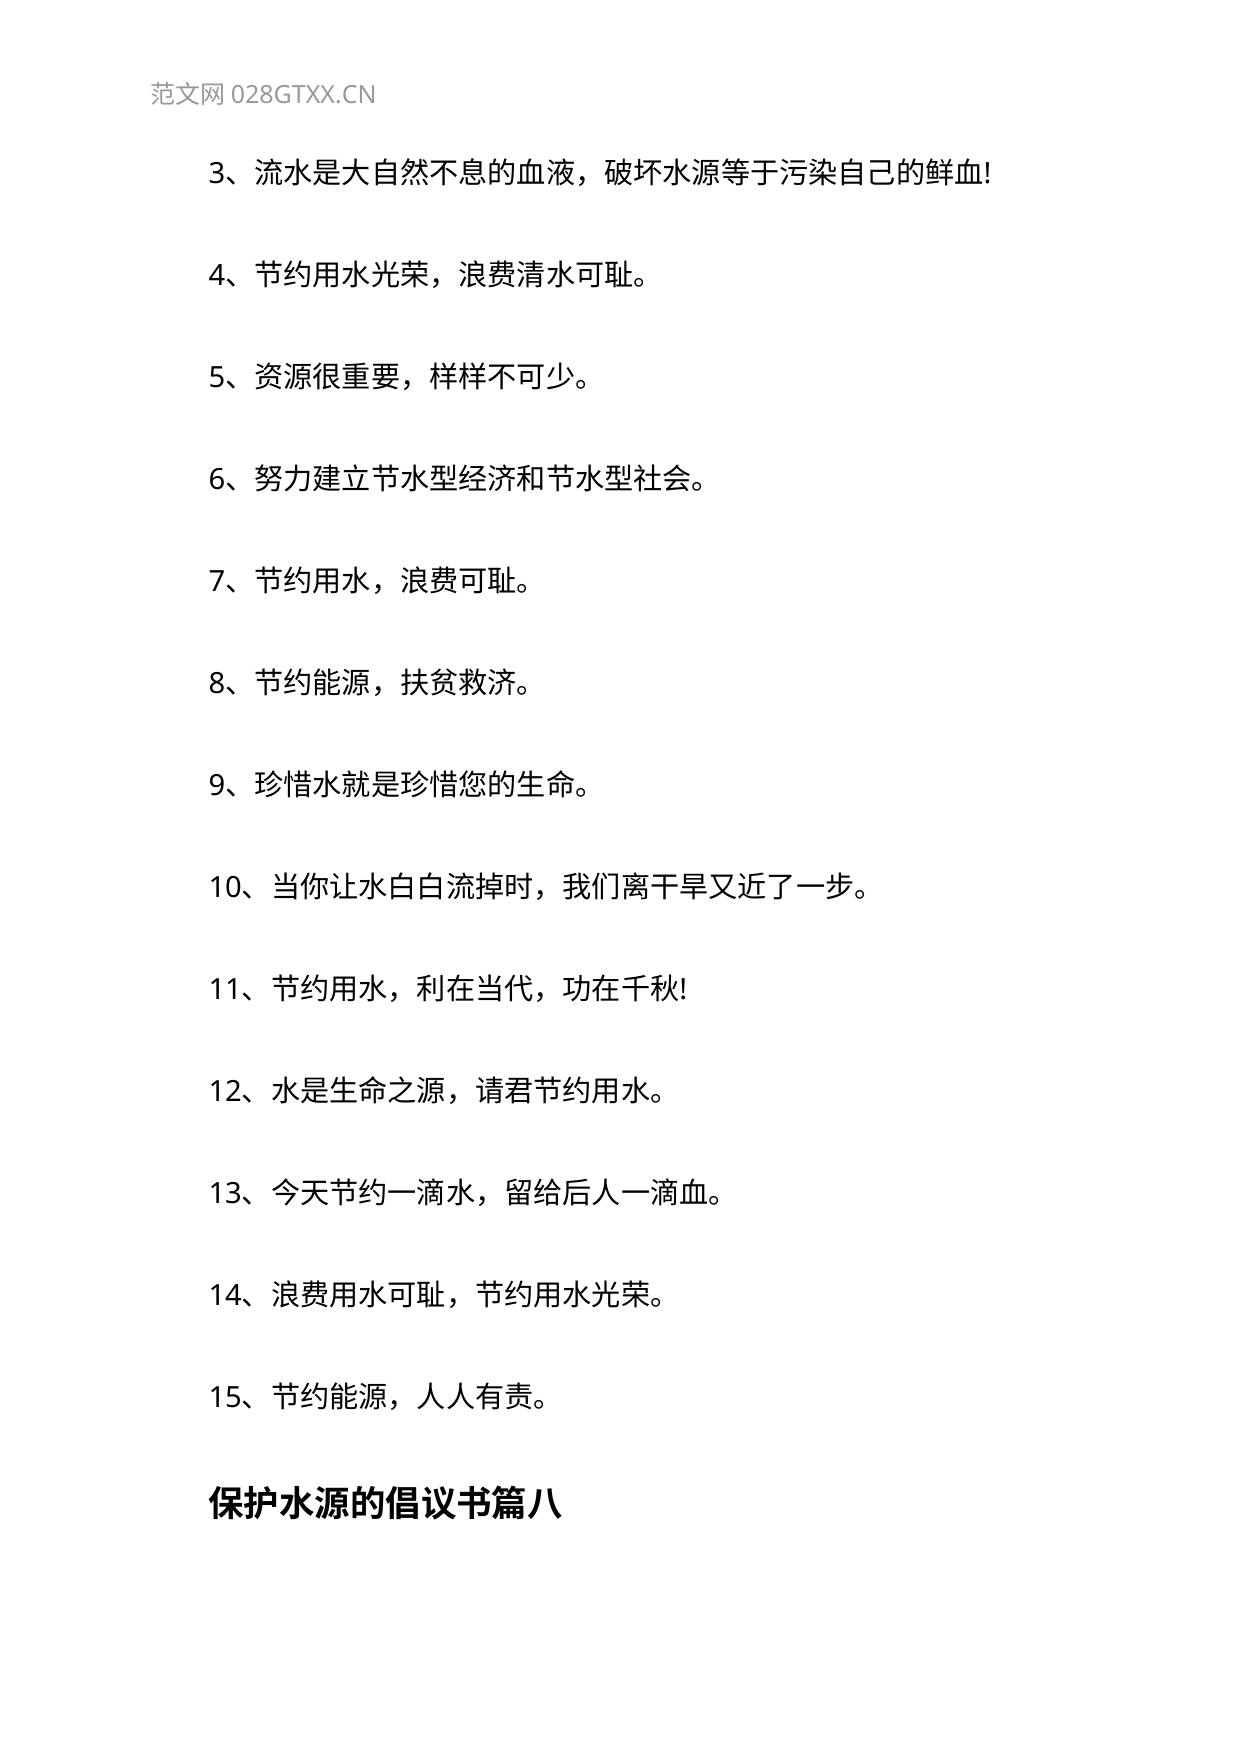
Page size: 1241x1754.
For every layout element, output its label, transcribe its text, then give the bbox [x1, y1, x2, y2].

text 4、节约用水光荣，浪费清水可耻。 [150, 252, 1090, 294]
text 8、节约能源，扶贫救济。 [150, 660, 1090, 702]
text 10、当你让水白白流掉时，我们离干旱又近了一步。 [150, 864, 1090, 906]
text 6、努力建立节水型经济和节水型社会。 [150, 456, 1090, 498]
text 14、浪费用水可耻，节约用水光荣。 [150, 1272, 1090, 1314]
text 12、水是生命之源，请君节约用水。 [150, 1068, 1090, 1110]
text 3、流水是大自然不息的血液，破坏水源等于污染自己的鲜血! [150, 150, 1090, 192]
text 13、今天节约一滴水，留给后人一滴血。 [150, 1170, 1090, 1212]
text 11、节约用水，利在当代，功在千秋! [150, 966, 1090, 1008]
text 保护水源的倡议书篇八 [150, 1476, 1090, 1527]
text 9、珍惜水就是珍惜您的生命。 [150, 762, 1090, 804]
text 15、节约能源，人人有责。 [150, 1374, 1090, 1416]
text 5、资源很重要，样样不可少。 [150, 354, 1090, 396]
text 7、节约用水，浪费可耻。 [150, 558, 1090, 600]
